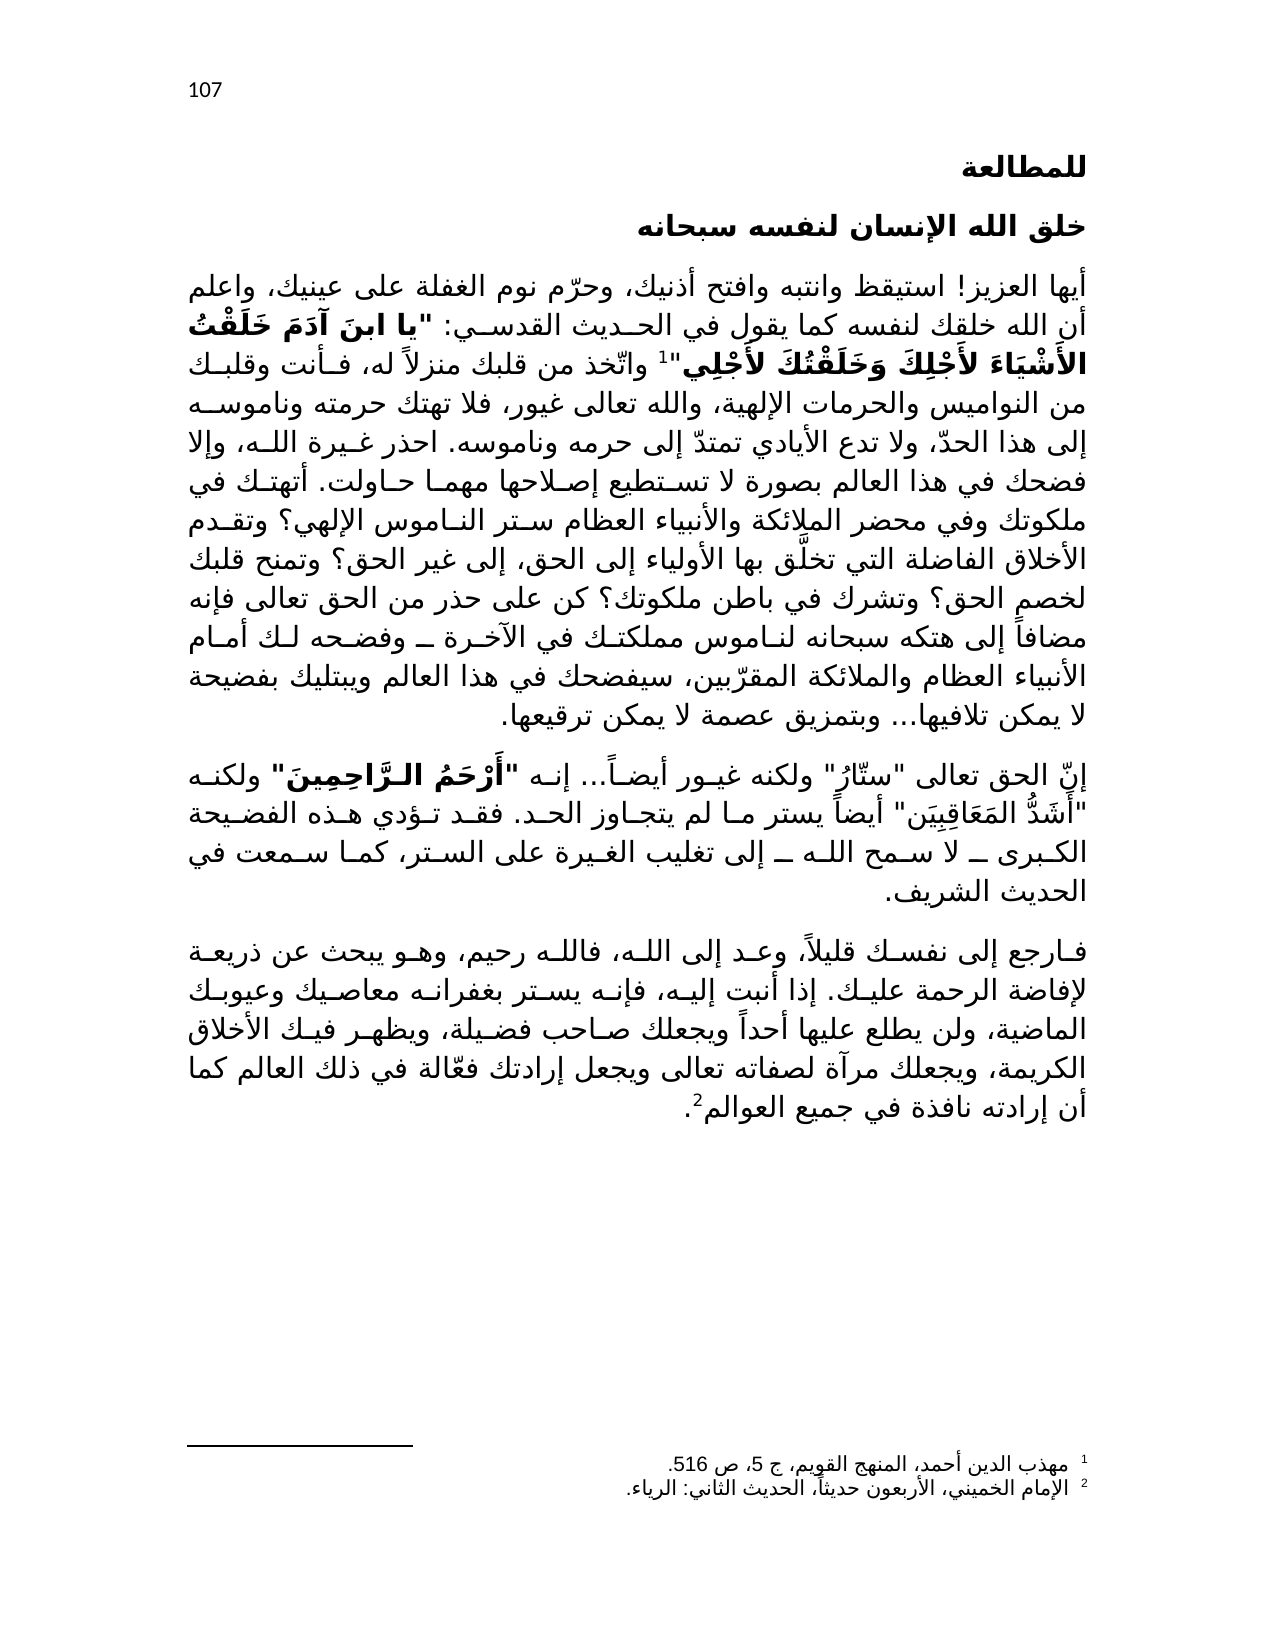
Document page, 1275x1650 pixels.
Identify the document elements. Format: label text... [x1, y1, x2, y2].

text إنّ الحق تعالى "ستّارُ" ولكنه غيور أيضاً... إنه "أَرْحَمُ الرَّاحِمِينَ" ولكنه "أَشَدُّ المَعَاقِبِيَن" أيضاً يستر ما لم يتجاوز الحد. فقد تؤدي هذه الفضيحة الكبرى ـ لا سمح الله ـ إلى تغليب الغيرة على الستر، كما سمعت في الحديث الشريف. [187, 758, 1087, 909]
text فارجع إلى نفسك قليلاً، وعد إلى الله، فالله رحيم، وهو يبحث عن ذريعة لإفاضة الرحمة عليك. إذا أنبت إليه، فإنه يستر بغفرانه معاصيك وعيوبك الماضية، ولن يطلع عليها أحداً ويجعلك صاحب فضيلة، ويظهر فيك الأخلاق الكريمة، ويجعلك مرآة لصفاته تعالى ويجعل إرادتك فعّالة في ذلك العالم كما أن إرادته نافذة في جميع العوالم. [187, 934, 1087, 1124]
text أيها العزيز! استيقظ وانتبه وافتح أذنيك، وحرّم نوم الغفلة على عينيك، واعلم أن الله خلقك لنفسه كما يقول في الحديث القدسي: "يا ابنَ آدَمَ خَلَقْتُ الأَشْيَاءَ لأَجْلِكَ وَخَلَقْتُكَ لأَجْلِي" واتّخذ من قلبك منزلاً له، فأنت وقلبك من النواميس والحرمات الإلهية، والله تعالى غيور، فلا تهتك حرمته وناموسه إلى هذا الحدّ، ولا تدع الأيادي تمتدّ إلى حرمه وناموسه. احذر غيرة الله، وإلا فضحك في هذا العالم بصورة لا تستطيع إصلاحها مهما حاولت. أتهتك في ملكوتك وفي محضر الملائكة والأنبياء العظام ستر الناموس الإلهي؟ وتقدم الأخلاق الفاضلة التي تخلَّق بها الأولياء إلى الحق، إلى غير الحق؟ وتمنح قلبك لخصم الحق؟ وتشرك في باطن ملكوتك؟ كن على حذر من الحق تعالى فإنه مضافاً إلى هتكه سبحانه لناموس مملكتك في الآخرة ـ وفضحه لك أمام الأنبياء العظام والملائكة المقرّبين، سيفضحك في هذا العالم ويبتليك بفضيحة لا يمكن تلافيها... وبتمزيق عصمة لا يمكن ترقيعها. [187, 269, 1087, 732]
text للمطالعة [187, 150, 1087, 184]
text خلق الله الإنسان لنفسه سبحانه [187, 210, 1087, 244]
